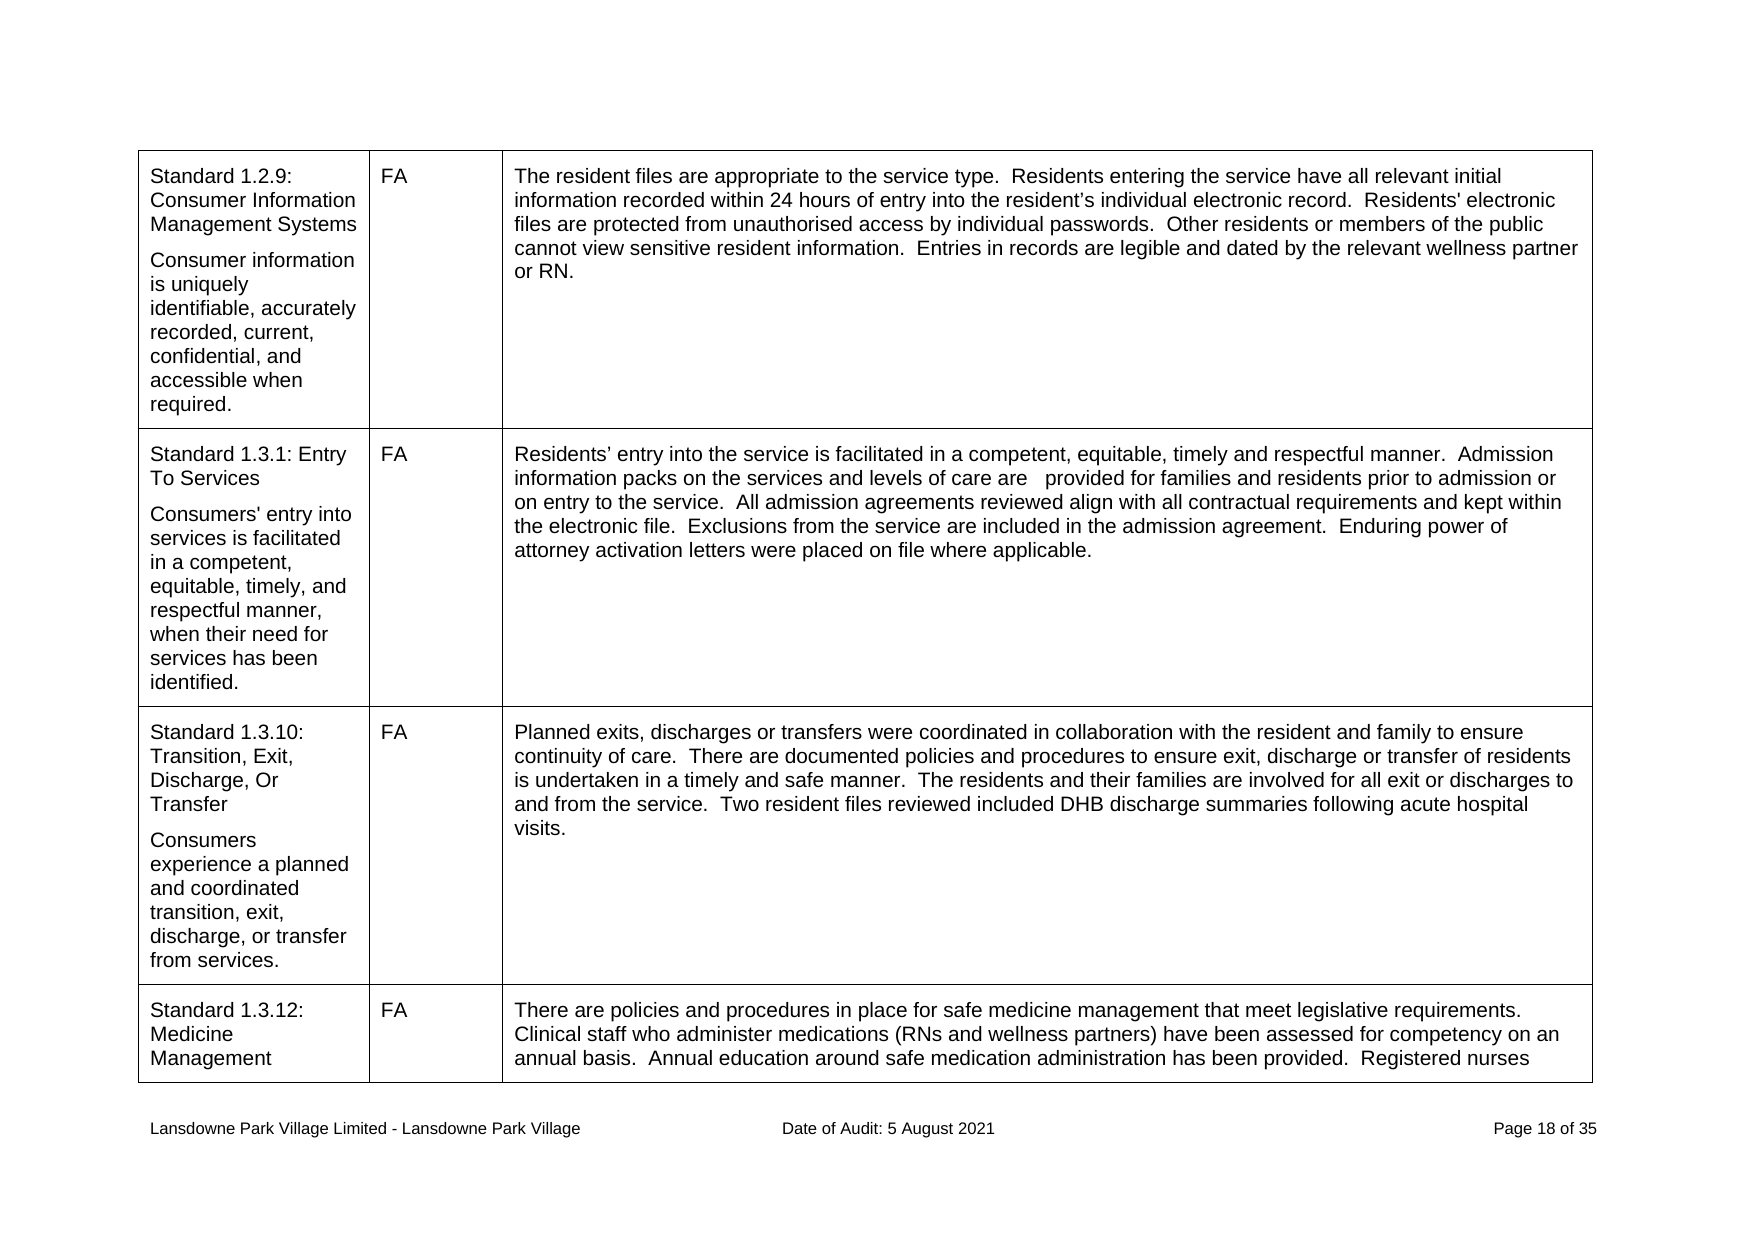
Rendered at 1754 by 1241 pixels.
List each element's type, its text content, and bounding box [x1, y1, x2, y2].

table_cell Standard 1.2.9: Consumer Information Management Systems Consumer information is uniquely identifiable, accurately recorded, current, confidential, and accessible when required. [139, 151, 369, 428]
table_cell FA [370, 985, 502, 1082]
table_cell FA [370, 151, 502, 428]
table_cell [503, 985, 1592, 1082]
table_cell Residents’ entry into the service is facilitated in a competent, equitable, timely and respectful manner. Admission information packs on the services and levels of care are provided for families and residents prior to admission or on entry to the service. All admission agreements reviewed align with all contractual requirements and kept within the electronic file. Exclusions from the service are included in the admission agreement. Enduring power of attorney activation letters were placed on file where applicable. [503, 429, 1592, 706]
table_cell FA [370, 429, 502, 706]
table_cell Standard 1.3.10: Transition, Exit, Discharge, Or Transfer Consumers experience a planned and coordinated transition, exit, discharge, or transfer from services. [139, 707, 369, 984]
table_cell The resident files are appropriate to the service type. Residents entering the service have all relevant initial information recorded within 24 hours of entry into the resident’s individual electronic record. Residents' electronic files are protected from unauthorised access by individual passwords. Other residents or members of the public cannot view sensitive resident information. Entries in records are legible and dated by the relevant wellness partner or RN. [503, 151, 1592, 428]
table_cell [139, 985, 369, 1082]
table_cell Planned exits, discharges or transfers were coordinated in collaboration with the resident and family to ensure continuity of care. There are documented policies and procedures to ensure exit, discharge or transfer of residents is undertaken in a timely and safe manner. The residents and their families are involved for all exit or discharges to and from the service. Two resident files reviewed included DHB discharge summaries following acute hospital visits. [503, 707, 1592, 984]
table_cell Standard 1.3.1: Entry To Services Consumers' entry into services is facilitated in a competent, equitable, timely, and respectful manner, when their need for services has been identified. [139, 429, 369, 706]
table_cell FA [370, 707, 502, 984]
